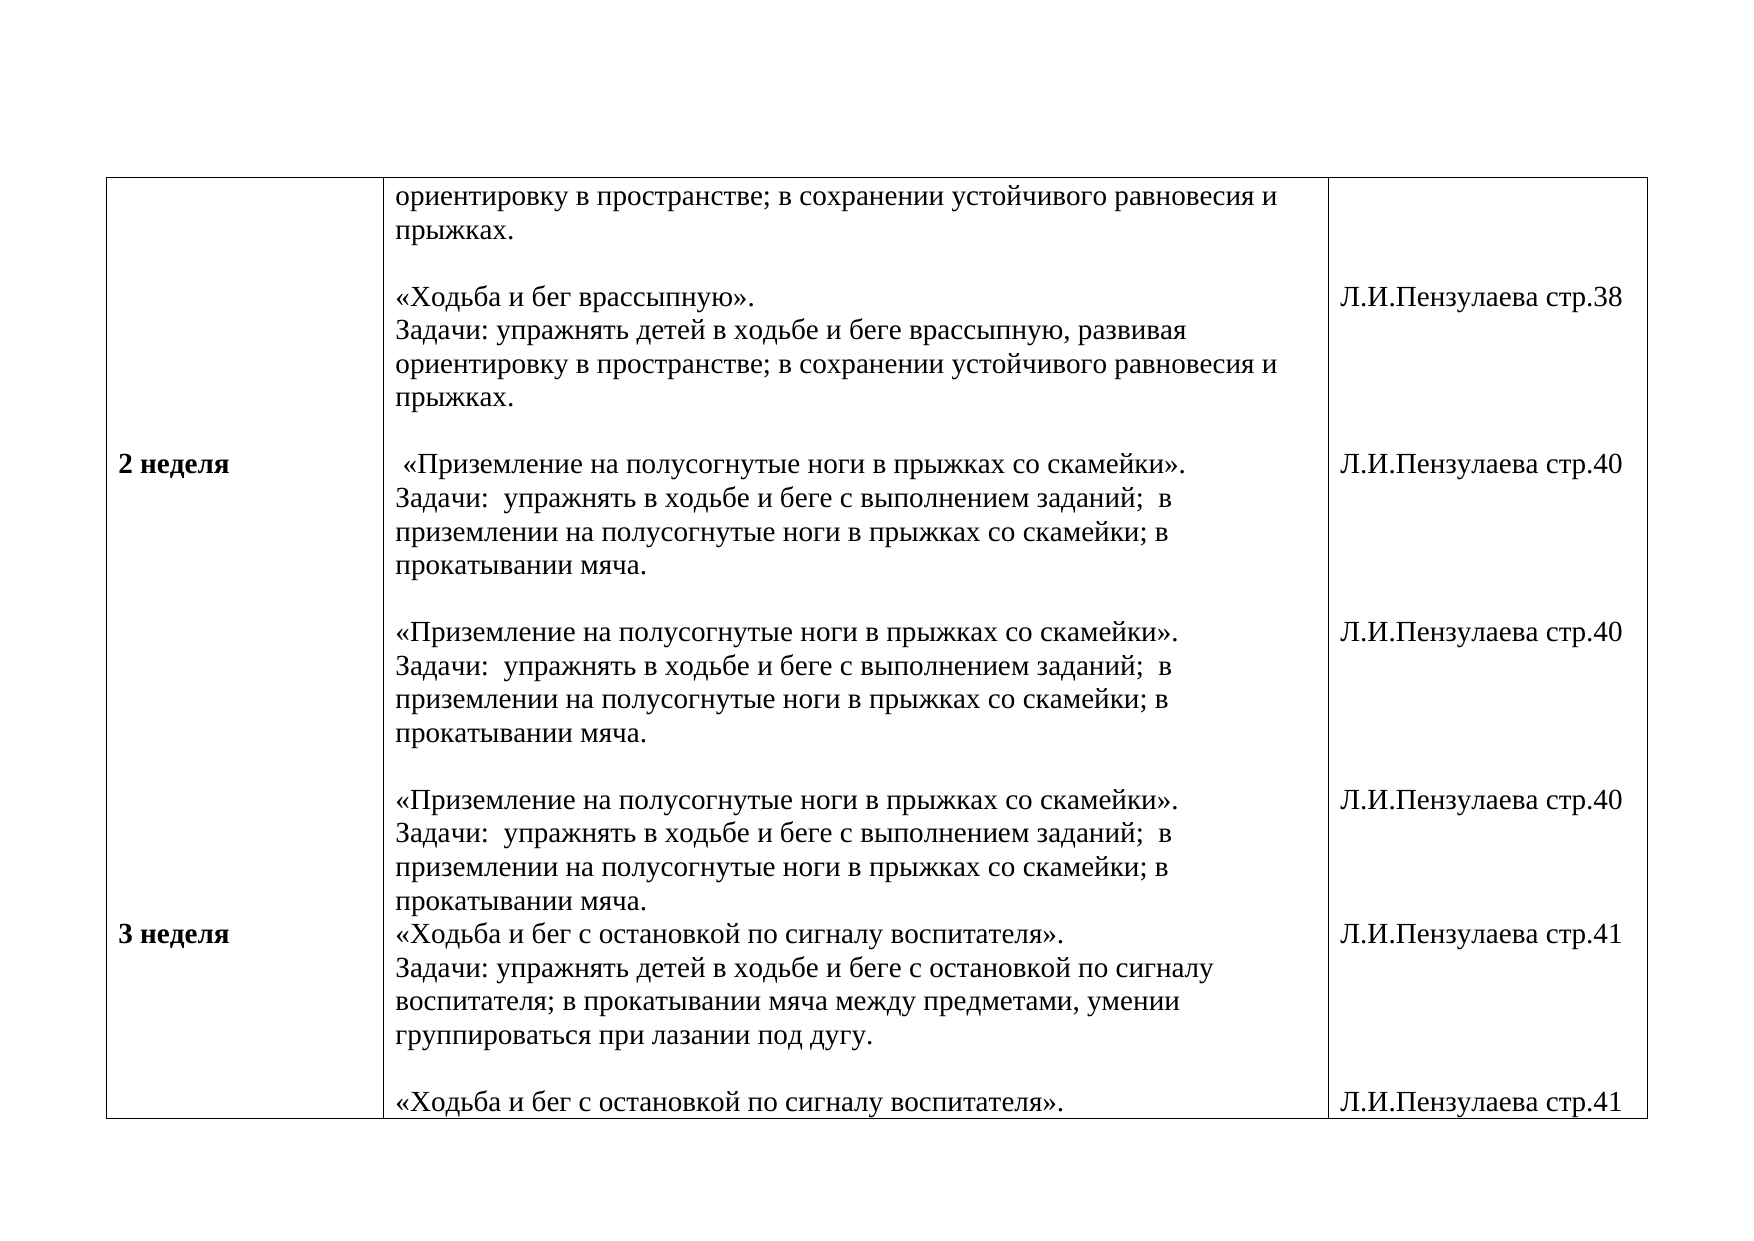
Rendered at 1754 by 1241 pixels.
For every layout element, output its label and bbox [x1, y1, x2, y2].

table_cell [384, 178, 1328, 1117]
table_cell [107, 178, 383, 1117]
table_cell [1329, 178, 1647, 1117]
